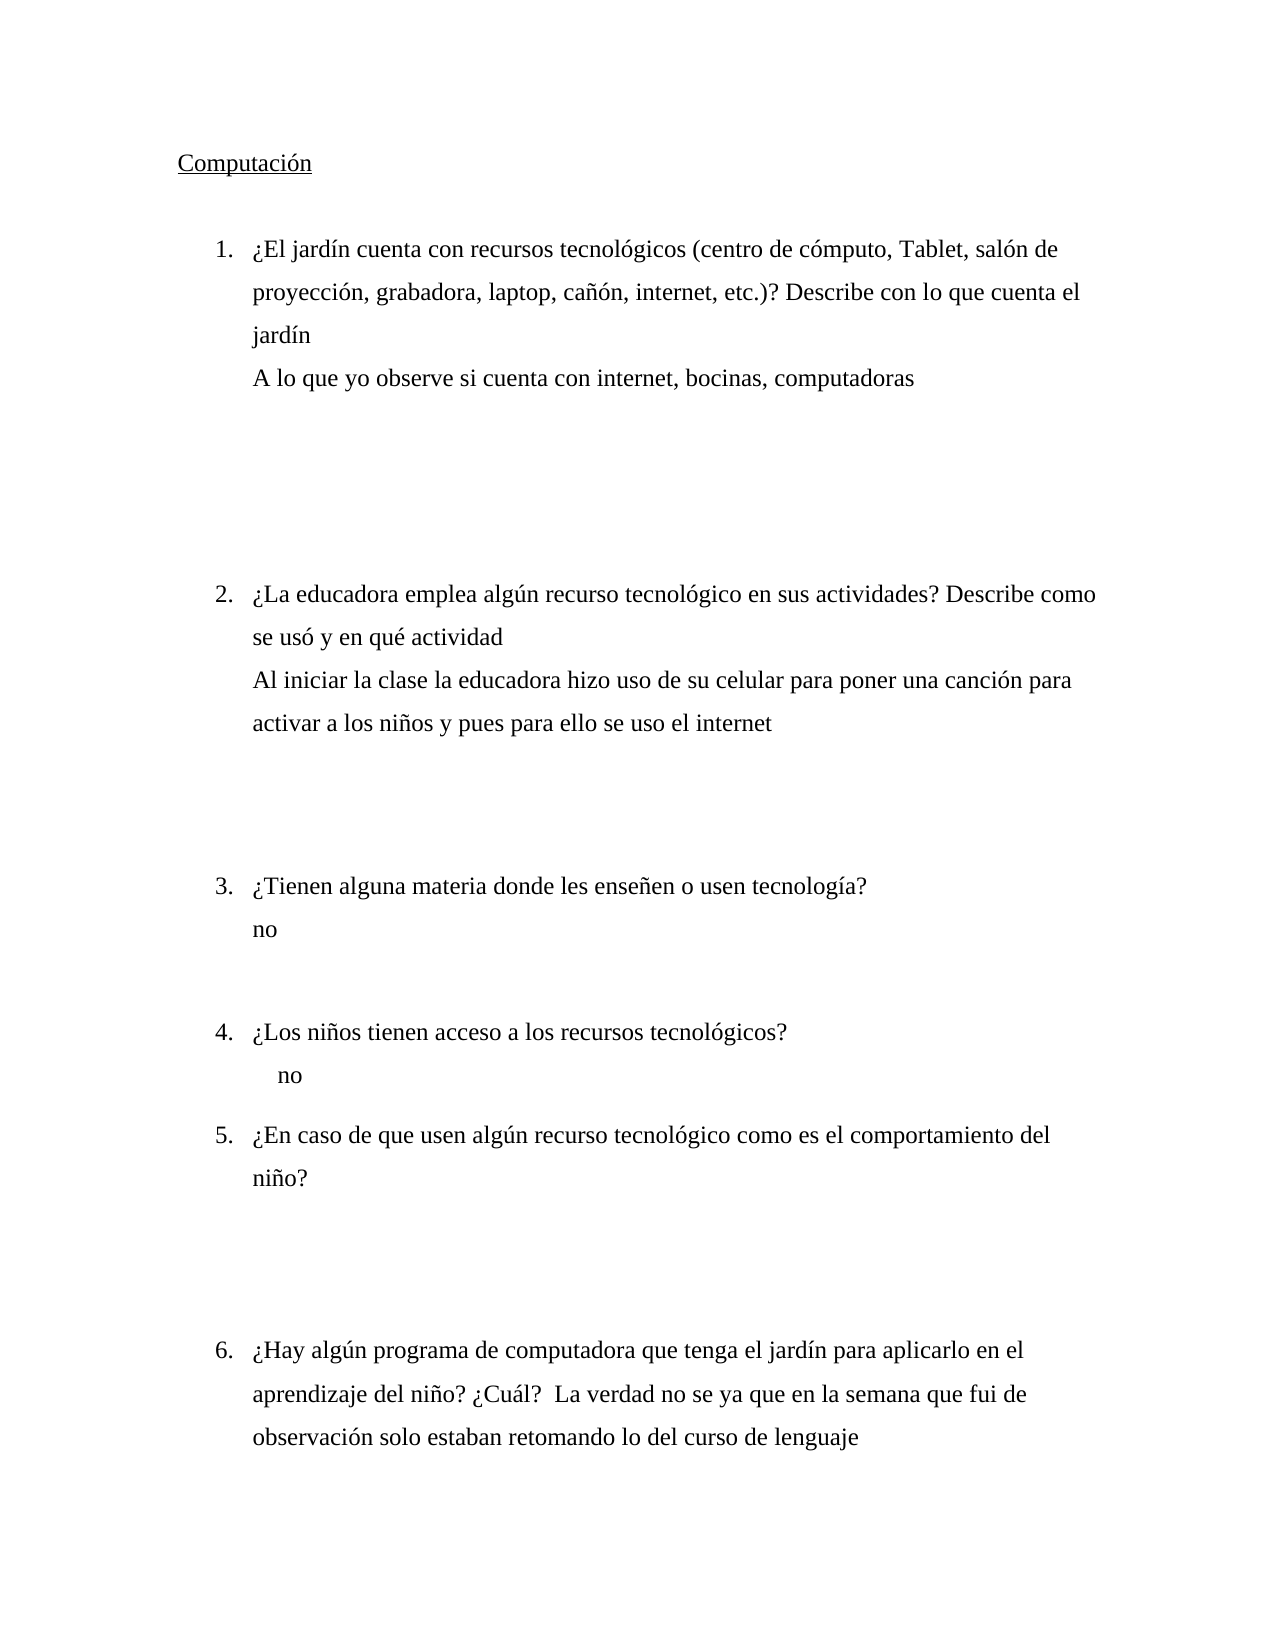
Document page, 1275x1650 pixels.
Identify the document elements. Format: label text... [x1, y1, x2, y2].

list ¿El jardín cuenta con recursos tecnológicos (centro de cómputo, Tablet, salón de proyección, grabadora, laptop, cañón, internet, etc.)? Describe con lo que cuenta el jardín [215, 234, 1098, 349]
text no [177, 1060, 1098, 1089]
list ¿Los niños tienen acceso a los recursos tecnológicos? [215, 1017, 1098, 1046]
text Computación [177, 148, 1098, 176]
list no [252, 914, 1098, 943]
list ¿En caso de que usen algún recurso tecnológico como es el comportamiento del niño? [215, 1120, 1098, 1192]
list A lo que yo observe si cuenta con internet, bocinas, computadoras [252, 363, 1098, 392]
list ¿La educadora emplea algún recurso tecnológico en sus actividades? Describe como se usó y en qué actividad [215, 579, 1098, 651]
list ¿Hay algún programa de computadora que tenga el jardín para aplicarlo en el aprendizaje del niño? ¿Cuál? La verdad no se ya que en la semana que fui de observación solo estaban retomando lo del curso de lenguaje [215, 1336, 1098, 1451]
list ¿Tienen alguna materia donde les enseñen o usen tecnología? [215, 871, 1098, 900]
list Al iniciar la clase la educadora hizo uso de su celular para poner una canción para activar a los niños y pues para ello se uso el internet [252, 665, 1098, 737]
